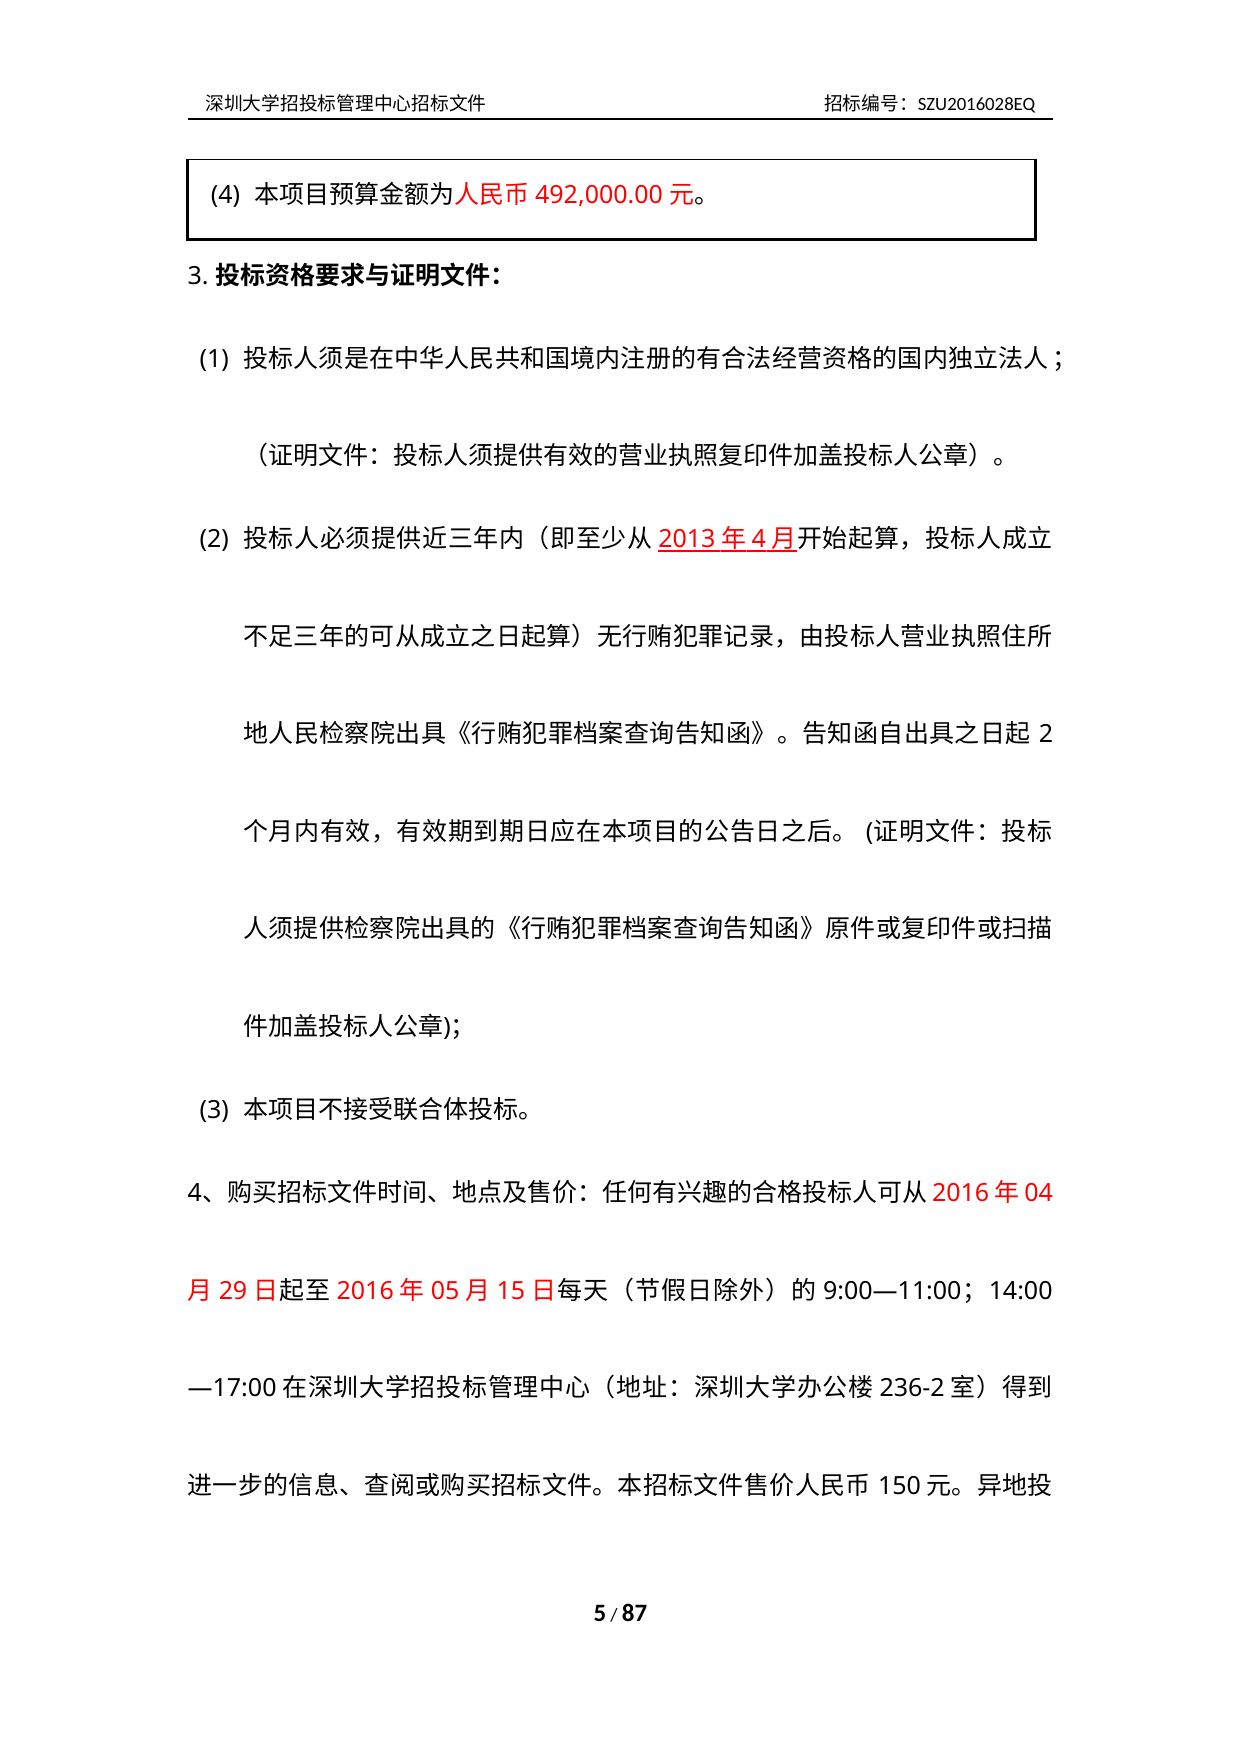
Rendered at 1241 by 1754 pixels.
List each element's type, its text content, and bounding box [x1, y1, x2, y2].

list 投标人必须提供近三年内（即至少从2013年4月开始起算，投标人成立不足三年的可从成立之日起算）无行贿犯罪记录，由投标人营业执照住所地人民检察院出具《行贿犯罪档案查询告知函》。告知函自出具之日起2个月内有效，有效期到期日应在本项目的公告日之后。 (证明文件：投标人须提供检察院出具的《行贿犯罪档案查询告知函》原件或复印件或扫描件加盖投标人公章)； [199, 504, 1053, 1057]
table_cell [189, 160, 1034, 238]
list 本项目不接受联合体投标。 [199, 1075, 1053, 1140]
list 投标人须是在中华人民共和国境内注册的有合法经营资格的国内独立法人；（证明文件：投标人须提供有效的营业执照复印件加盖投标人公章）。 [199, 324, 1053, 486]
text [187, 1158, 1053, 1516]
text 3. 投标资格要求与证明文件： [187, 241, 1053, 306]
